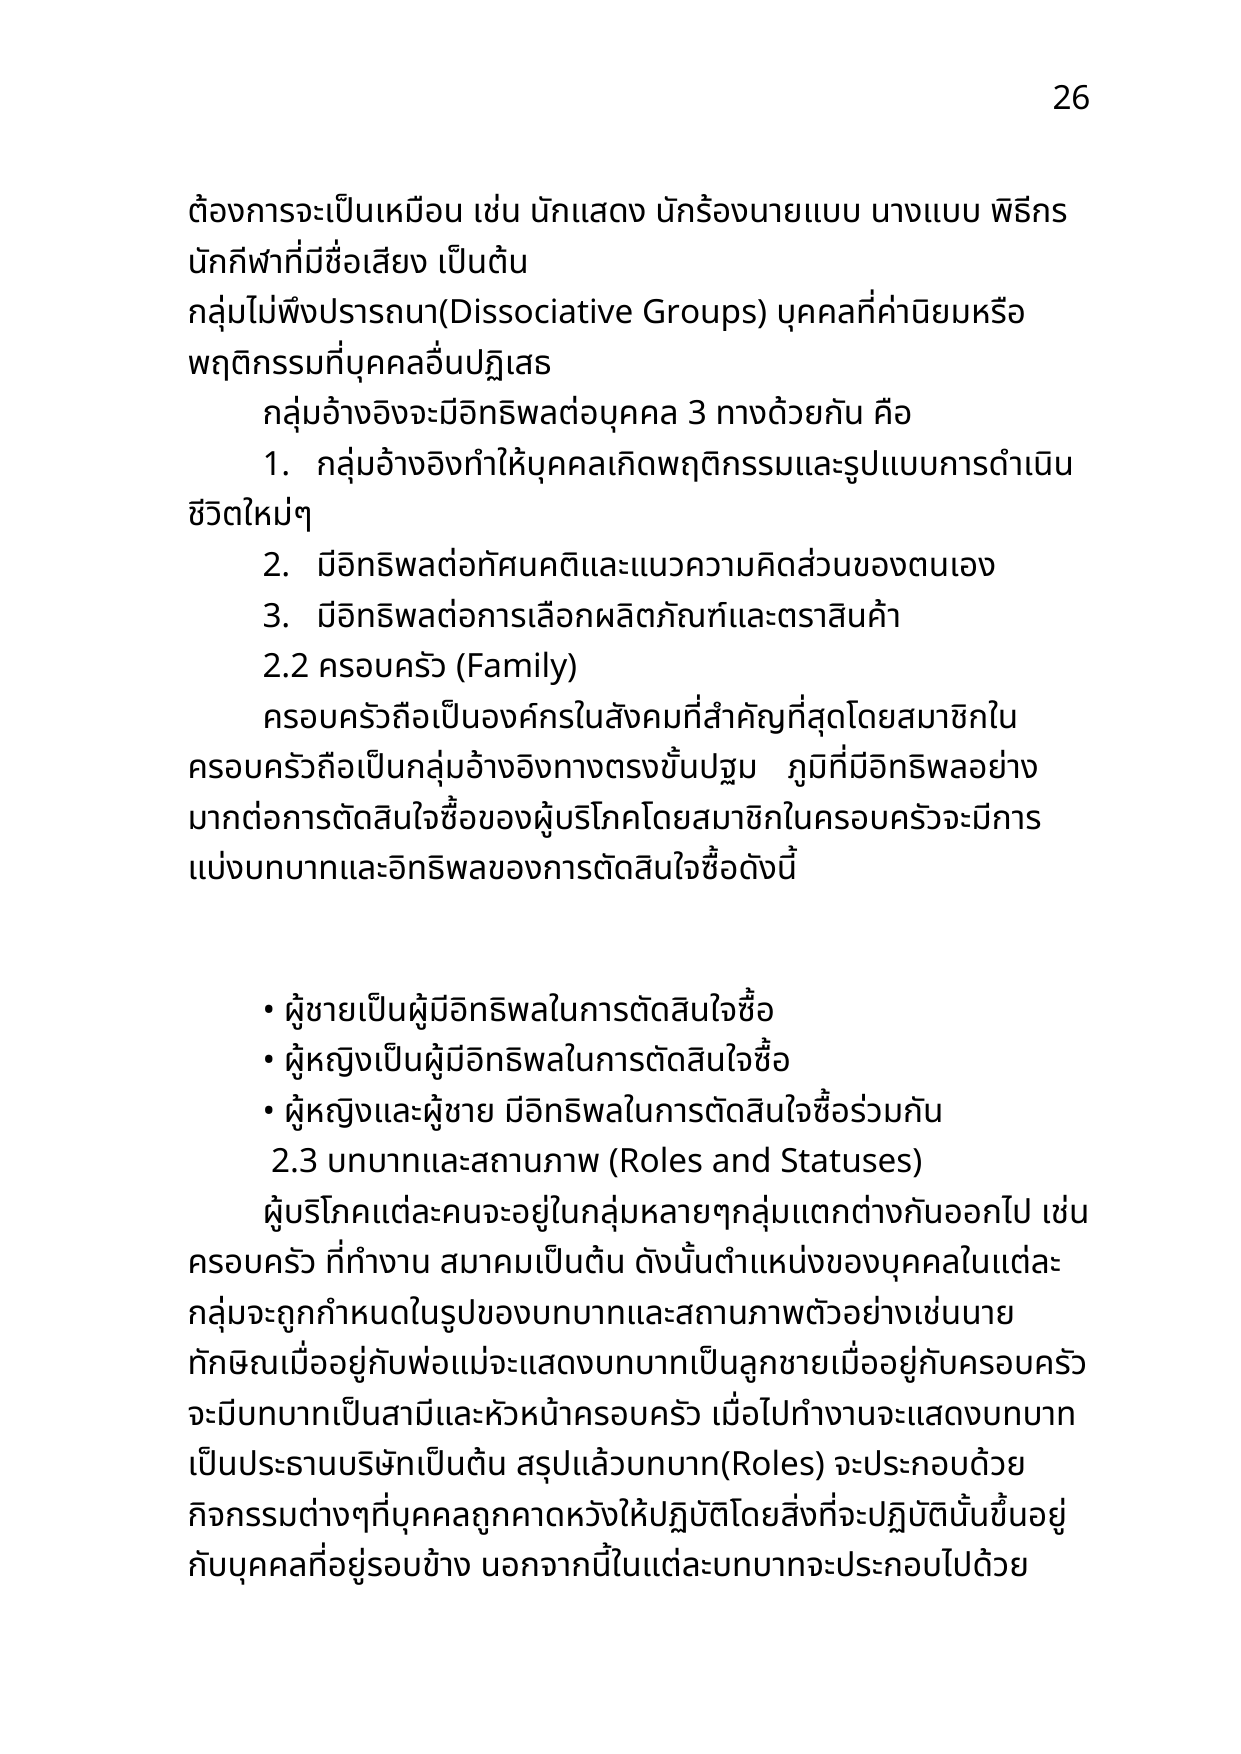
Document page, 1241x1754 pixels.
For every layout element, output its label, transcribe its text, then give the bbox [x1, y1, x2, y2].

text ครอบครัวถือเป็นองค์กรในสังคมที่สำคัญที่สุดโดยสมาชิกในครอบครัวถือเป็นกลุ่มอ้างอิงทางตรงขั้นปฐม ภูมิที่มีอิทธิพลอย่างมากต่อการตัดสินใจซื้อของผู้บริโภคโดยสมาชิกในครอบครัวจะมีการแบ่งบทบาทและอิทธิพลของการตัดสินใจซื้อดังนี้ [187, 693, 1090, 894]
text • ผู้หญิงและผู้ชาย มีอิทธิพลในการตัดสินใจซื้อร่วมกัน [187, 1087, 1090, 1137]
text 3. มีอิทธิพลต่อการเลือกผลิตภัณฑ์และตราสินค้า [187, 591, 1090, 642]
text • ผู้หญิงเป็นผู้มีอิทธิพลในการตัดสินใจซื้อ [187, 1036, 1090, 1087]
text 2.3 บทบาทและสถานภาพ (Roles and Statuses) [187, 1137, 1090, 1188]
text • ผู้ชายเป็นผู้มีอิทธิพลในการตัดสินใจซื้อ [187, 985, 1090, 1036]
text 1. กลุ่มอ้างอิงทำให้บุคคลเกิดพฤติกรรมและรูปแบบการดำเนินชีวิตใหม่ๆ [187, 440, 1090, 541]
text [187, 187, 1090, 288]
text 2.2 ครอบครัว (Family) [187, 642, 1090, 693]
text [187, 1188, 1090, 1591]
text 2. มีอิทธิพลต่อทัศนคติและแนวความคิดส่วนของตนเอง [187, 541, 1090, 591]
text กลุ่มไม่พึงปรารถนา(Dissociative Groups) บุคคลที่ค่านิยมหรือพฤติกรรมที่บุคคลอื่นปฏิเสธ [187, 288, 1090, 389]
text กลุ่มอ้างอิงจะมีอิทธิพลต่อบุคคล 3 ทางด้วยกัน คือ [187, 389, 1090, 440]
